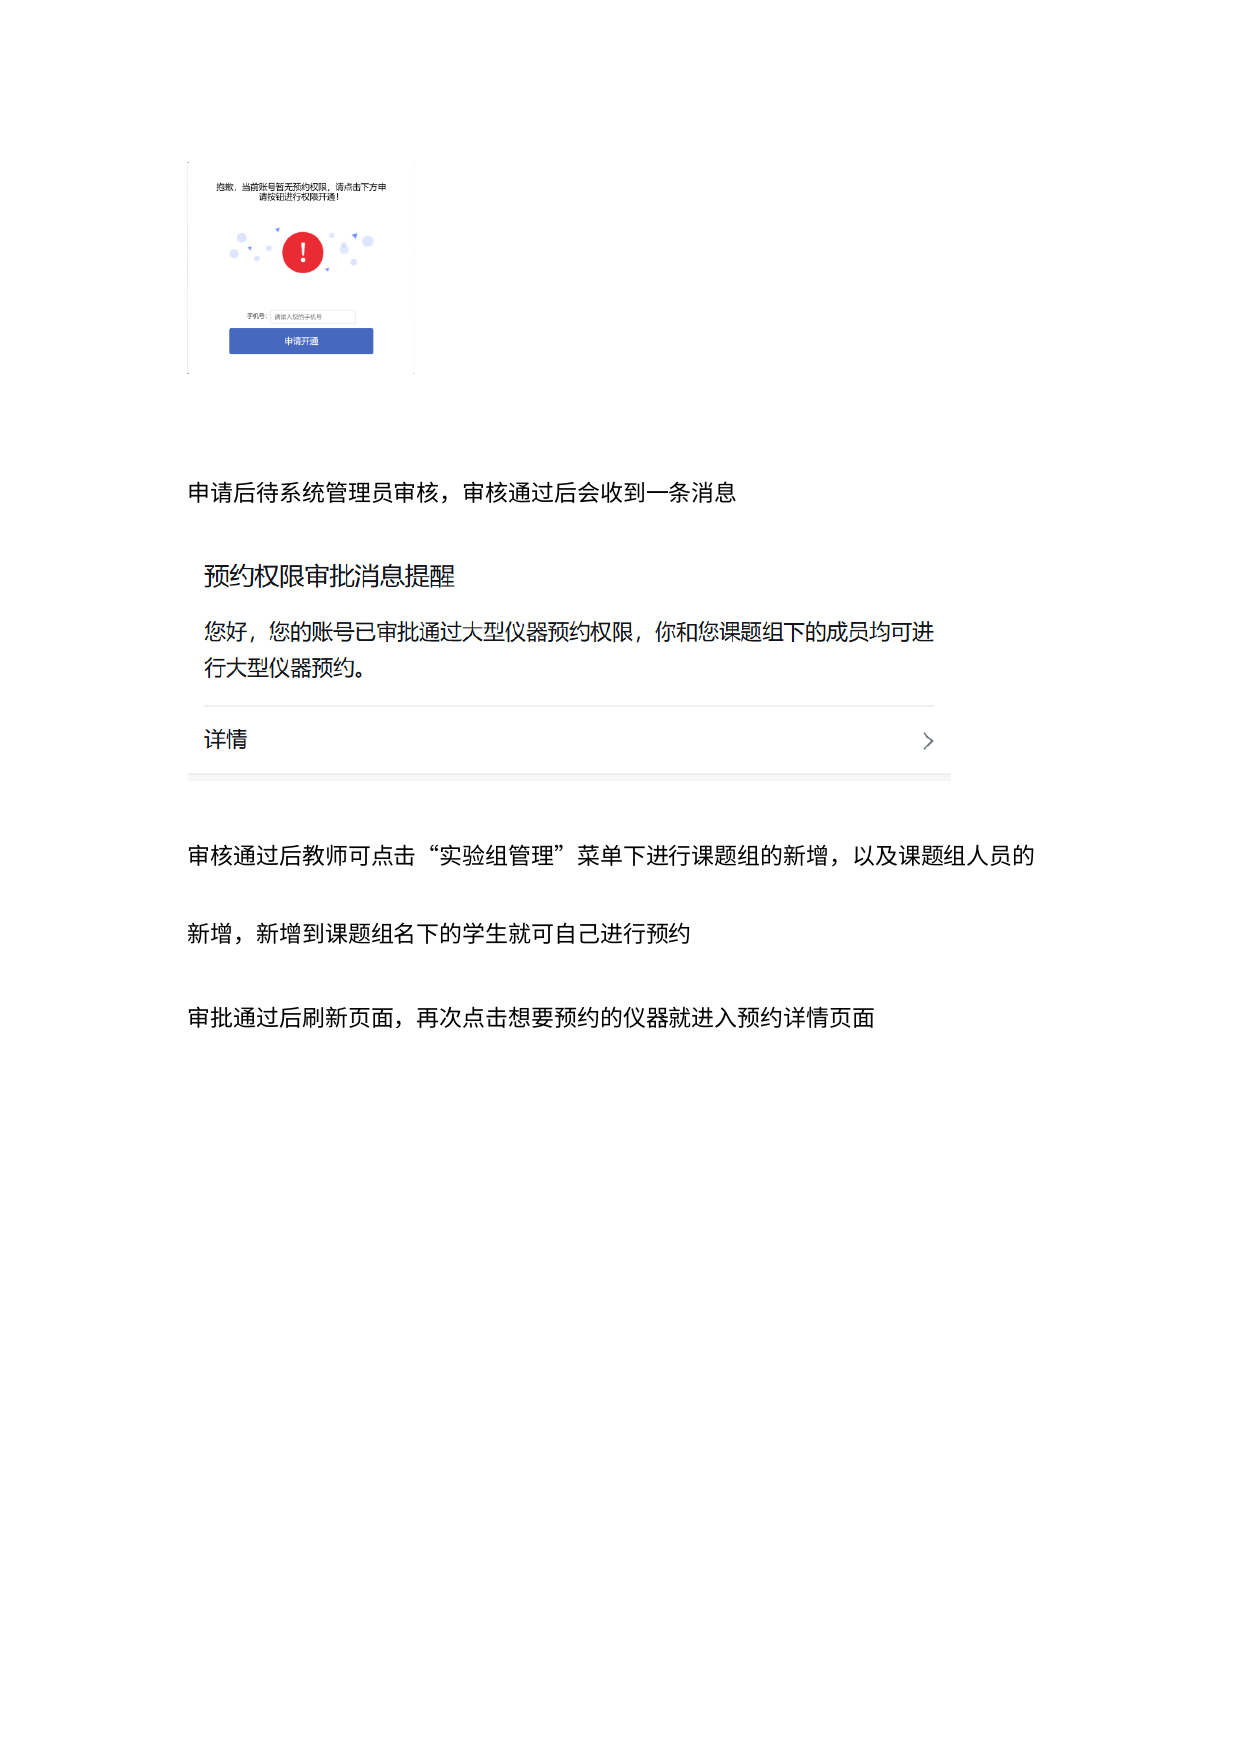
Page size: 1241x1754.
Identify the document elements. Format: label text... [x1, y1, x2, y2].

text 审批通过后刷新页面，再次点击想要预约的仪器就进入预约详情页面 [187, 984, 1053, 1049]
picture [187, 162, 415, 374]
text 审核通过后教师可点击“实验组管理”菜单下进行课题组的新增，以及课题组人员的新增，新增到课题组名下的学生就可自己进行预约 [187, 822, 1053, 965]
picture [187, 543, 951, 781]
text 申请后待系统管理员审核，审核通过后会收到一条消息 [187, 459, 1053, 524]
